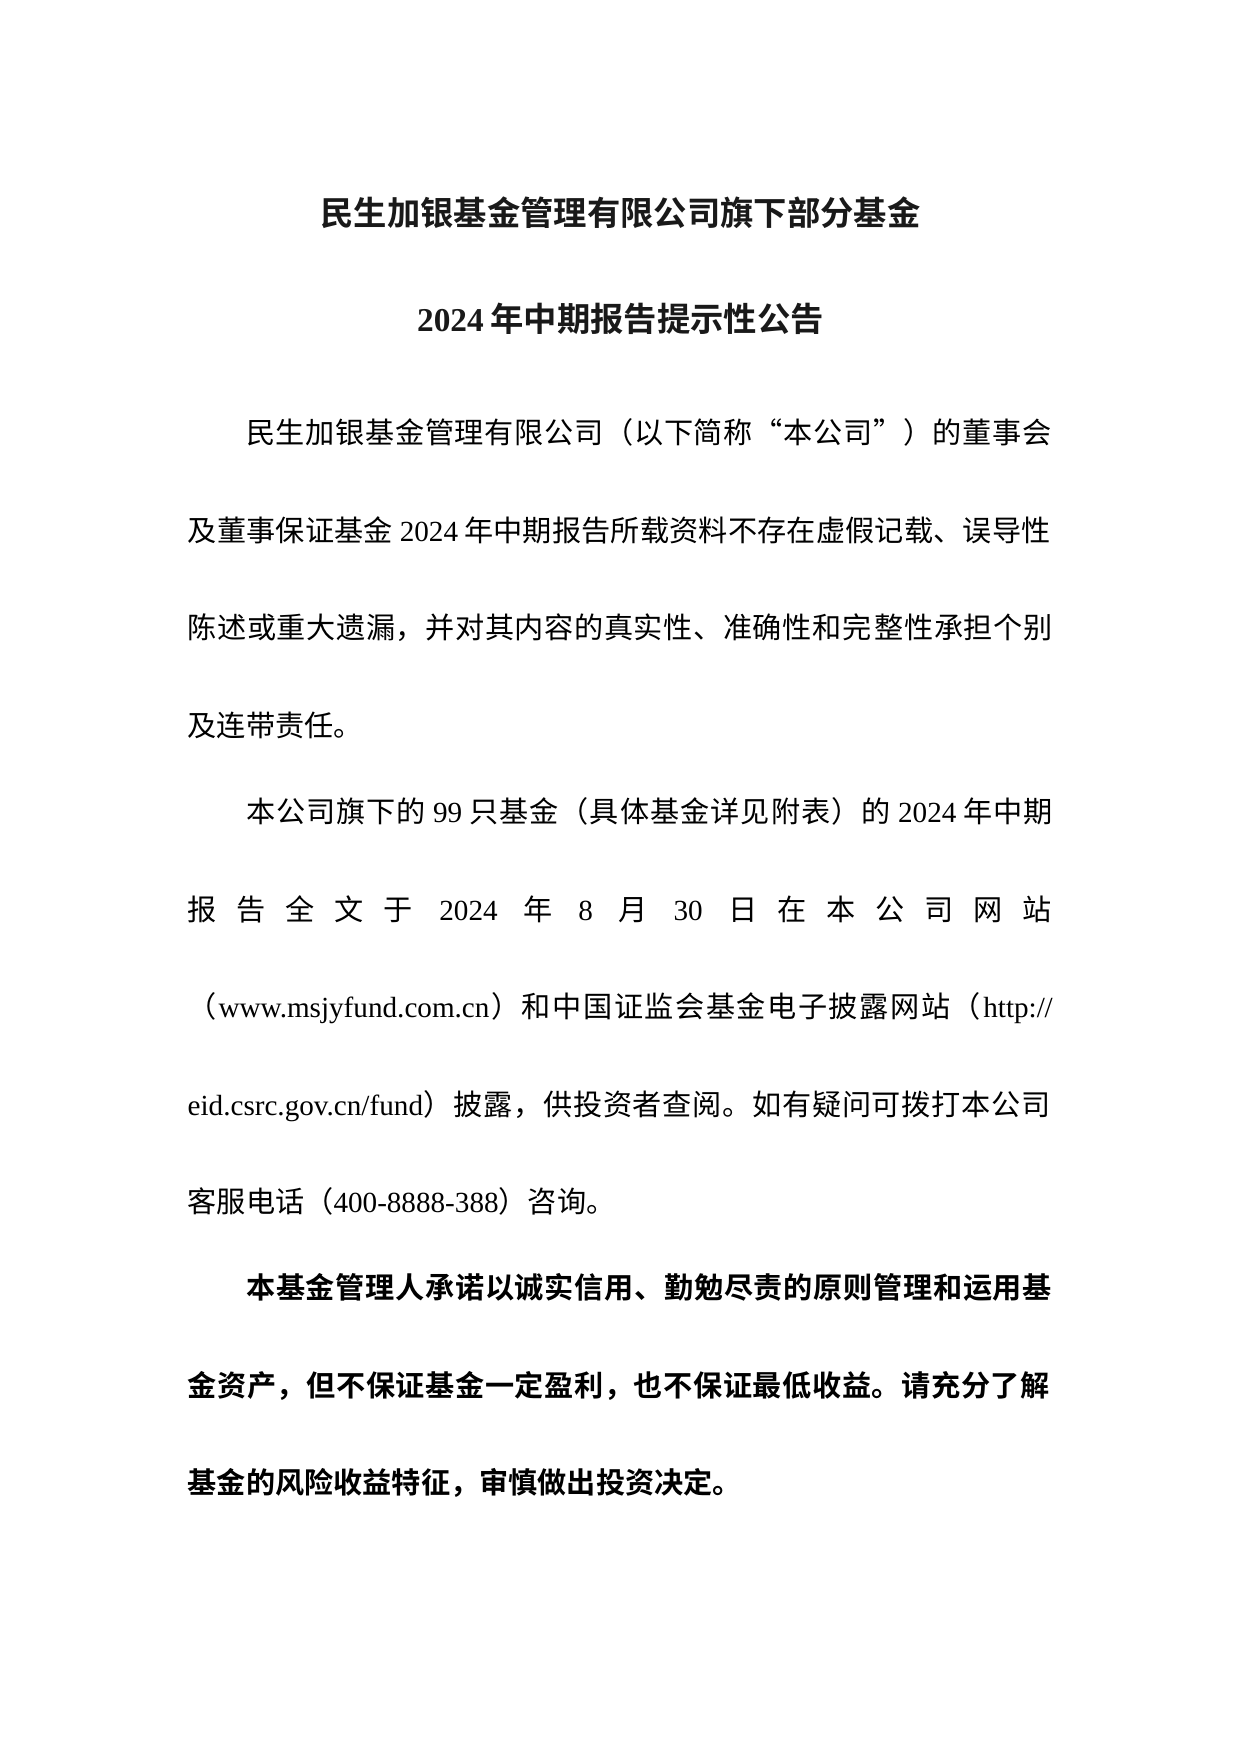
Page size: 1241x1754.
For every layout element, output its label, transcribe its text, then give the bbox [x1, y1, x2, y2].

text 本公司旗下的99只基金（具体基金详见附表）的2024年中期报告全文于2024年8月30日在本公司网站（www.msjyfund.com.cn）和中国证监会基金电子披露网站（http://eid.csrc.gov.cn/fund）披露，供投资者查阅。如有疑问可拨打本公司客服电话（400-8888-388）咨询。 [187, 777, 1053, 1232]
text 民生加银基金管理有限公司（以下简称“本公司”）的董事会及董事保证基金2024年中期报告所载资料不存在虚假记载、误导性陈述或重大遗漏，并对其内容的真实性、准确性和完整性承担个别及连带责任。 [187, 399, 1053, 756]
text 本基金管理人承诺以诚实信用、勤勉尽责的原则管理和运用基金资产，但不保证基金一定盈利，也不保证最低收益。请充分了解基金的风险收益特征，审慎做出投资决定。 [187, 1253, 1053, 1513]
text 2024年中期报告提示性公告 [187, 284, 1053, 349]
text 民生加银基金管理有限公司旗下部分基金 [187, 179, 1053, 244]
